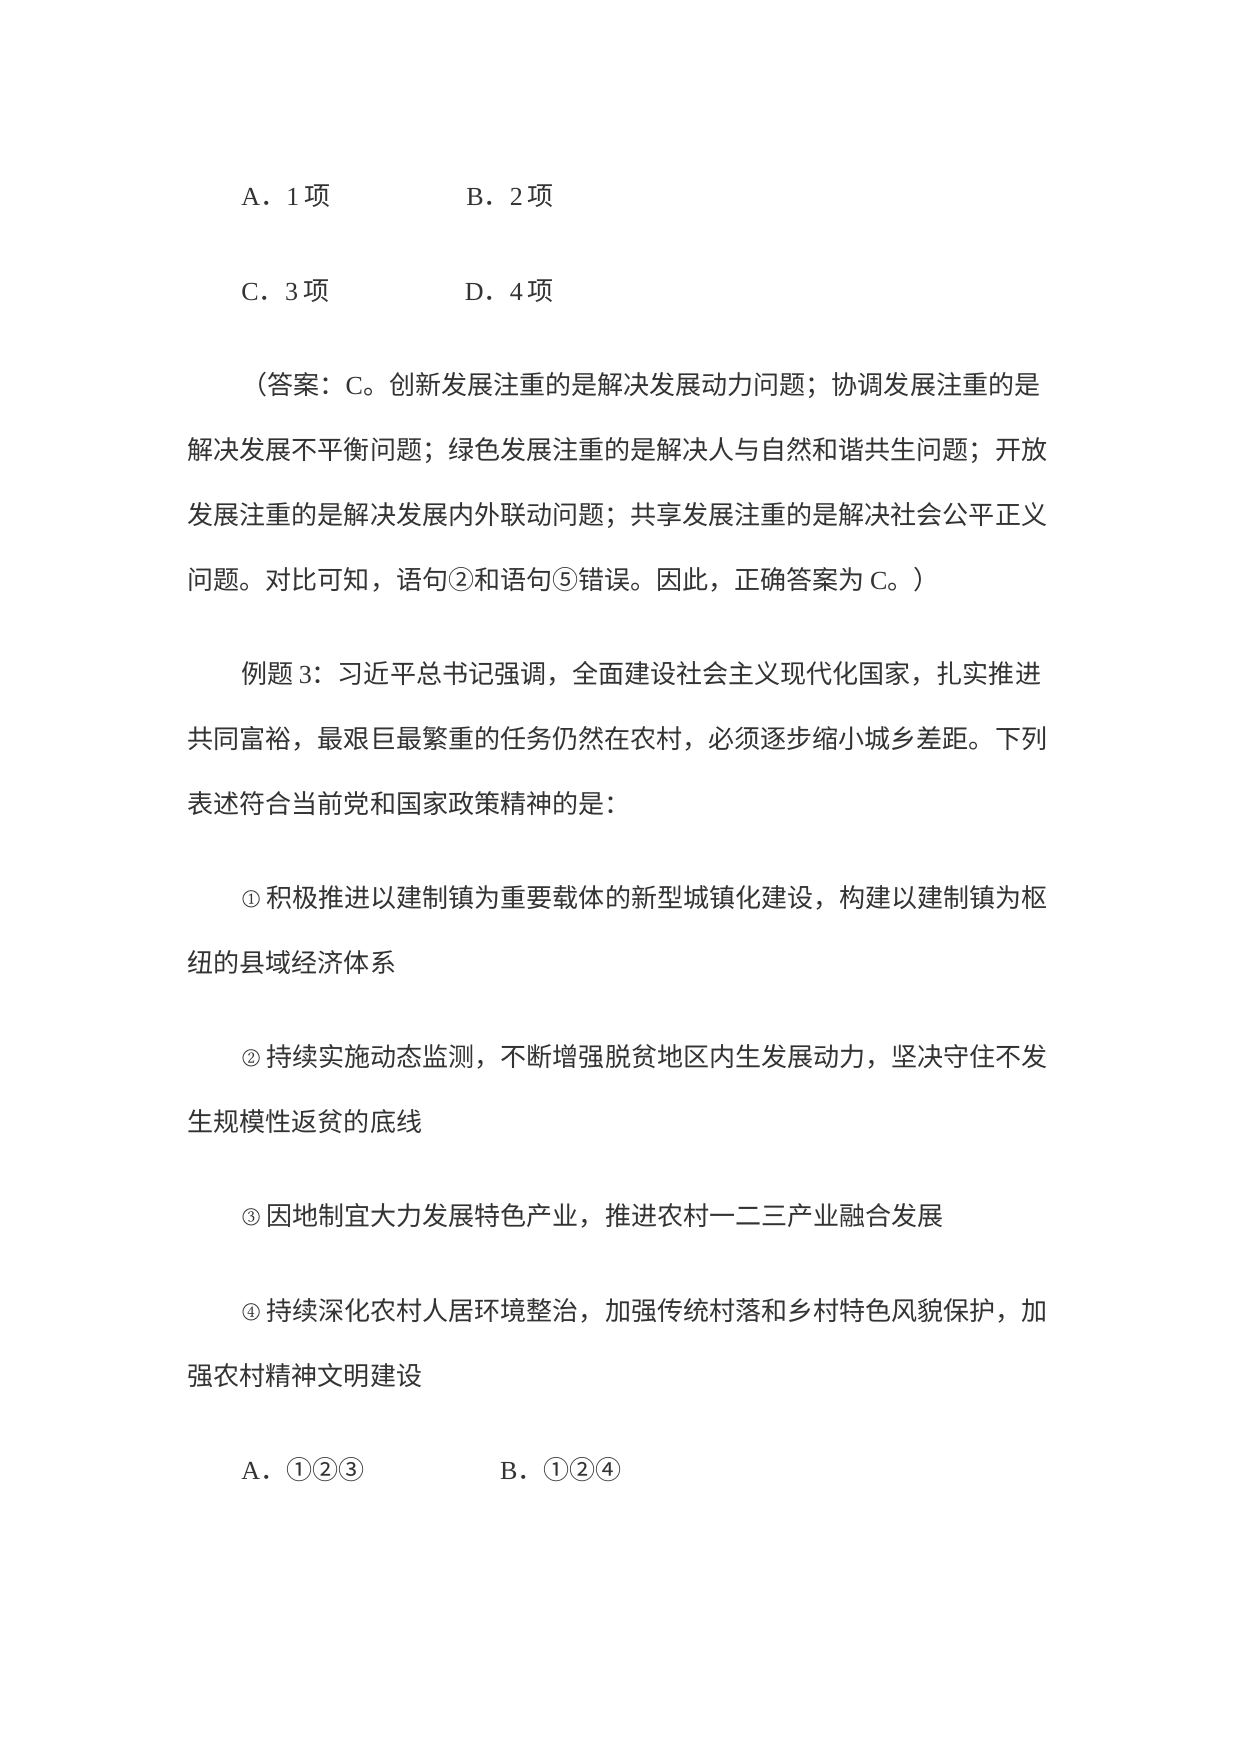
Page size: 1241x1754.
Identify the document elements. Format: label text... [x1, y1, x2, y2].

text ④持续深化农村人居环境整治，加强传统村落和乡村特色风貌保护，加强农村精神文明建设 [187, 1276, 1053, 1406]
text ③因地制宜大力发展特色产业，推进农村一二三产业融合发展 [187, 1182, 1053, 1247]
text A．1项 B．2项 [187, 162, 1053, 227]
text （答案：C。创新发展注重的是解决发展动力问题；协调发展注重的是解决发展不平衡问题；绿色发展注重的是解决人与自然和谐共生问题；开放发展注重的是解决发展内外联动问题；共享发展注重的是解决社会公平正义问题。对比可知，语句②和语句⑤错误。因此，正确答案为C。） [187, 350, 1053, 610]
text C．3项 D．4项 [187, 256, 1053, 321]
text A．①②③ B．①②④ [187, 1435, 1053, 1500]
text 例题3：习近平总书记强调，全面建设社会主义现代化国家，扎实推进共同富裕，最艰巨最繁重的任务仍然在农村，必须逐步缩小城乡差距。下列表述符合当前党和国家政策精神的是： [187, 639, 1053, 834]
text ①积极推进以建制镇为重要载体的新型城镇化建设，构建以建制镇为枢纽的县域经济体系 [187, 864, 1053, 994]
text ②持续实施动态监测，不断增强脱贫地区内生发展动力，坚决守住不发生规模性返贫的底线 [187, 1023, 1053, 1153]
